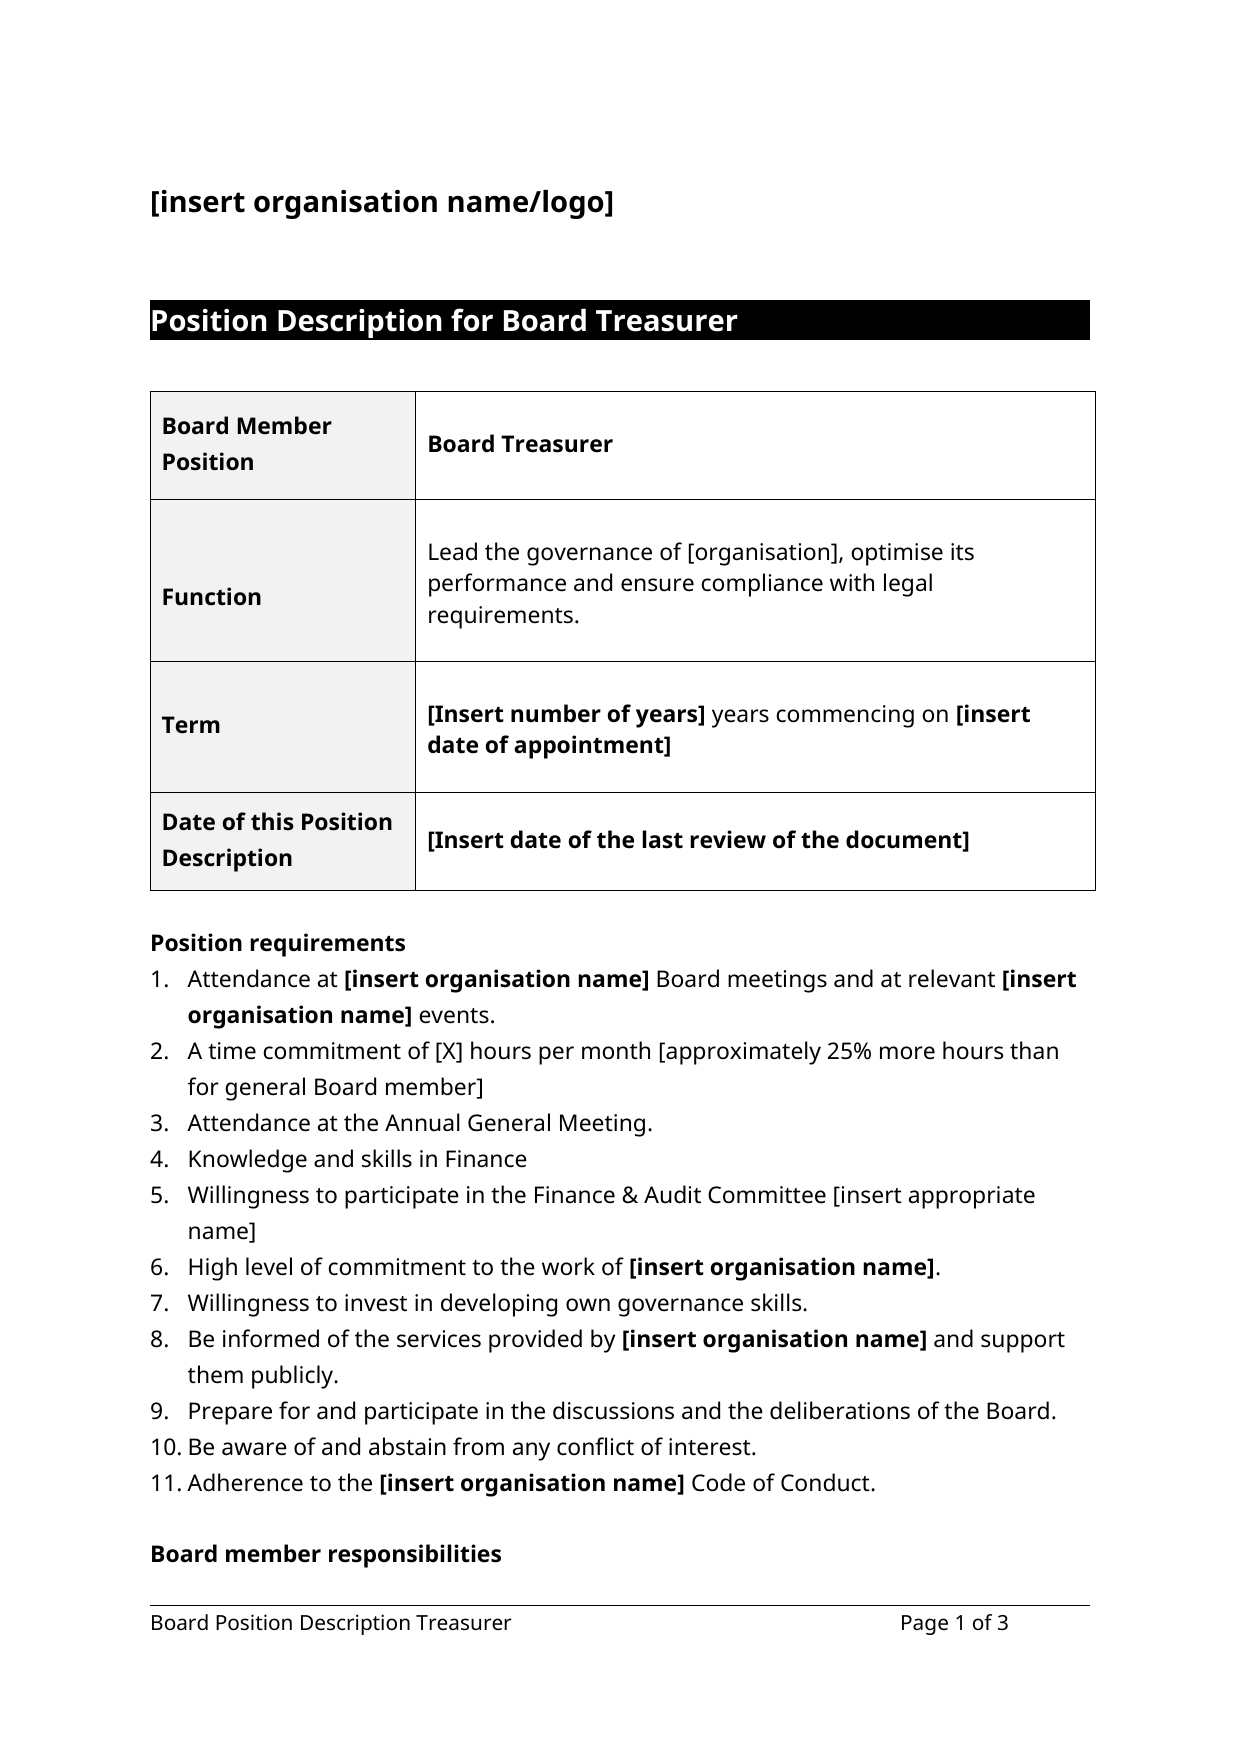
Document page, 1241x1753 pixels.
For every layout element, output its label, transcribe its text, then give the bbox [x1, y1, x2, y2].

text Willingness to participate in the Finance & Audit Committee [insert appropriate name] [150, 1179, 1090, 1246]
list Board member responsibilities [150, 1538, 1090, 1569]
text High level of commitment to the work of [insert organisation name]. [150, 1251, 1090, 1282]
text Position requirements [150, 927, 1090, 959]
text Attendance at the Annual General Meeting. [150, 1107, 1090, 1138]
table_cell Lead the governance of [organisation], optimise its performance and ensure compliance with legal requirements. [416, 500, 1095, 661]
table_cell Date of this Position Description [151, 793, 415, 890]
text Be aware of and abstain from any conflict of interest. [150, 1431, 1090, 1462]
table_header Board Treasurer [416, 392, 1095, 499]
table_cell Function [151, 500, 415, 661]
text Willingness to invest in developing own governance skills. [150, 1287, 1090, 1318]
text Knowledge and skills in Finance [150, 1143, 1090, 1174]
table_cell [Insert date of the last review of the document] [416, 793, 1095, 890]
text Prepare for and participate in the discussions and the deliberations of the Board. [150, 1394, 1090, 1426]
table_cell Term [151, 662, 415, 792]
table_header Board Member Position [151, 392, 415, 499]
text A time commitment of [X] hours per month [approximately 25% more hours than for general Board member] [150, 1035, 1090, 1102]
text [insert organisation name/logo] [150, 181, 1090, 221]
table_cell [Insert number of years] years commencing on [insert date of appointment] [416, 662, 1095, 792]
text Attendance at [insert organisation name] Board meetings and at relevant [insert organisation name] events. [150, 963, 1090, 1031]
text Adherence to the [insert organisation name] Code of Conduct. [150, 1466, 1090, 1498]
text Position Description for Board Treasurer [150, 300, 1090, 340]
text Be informed of the services provided by [insert organisation name] and support them publicly. [150, 1323, 1090, 1390]
